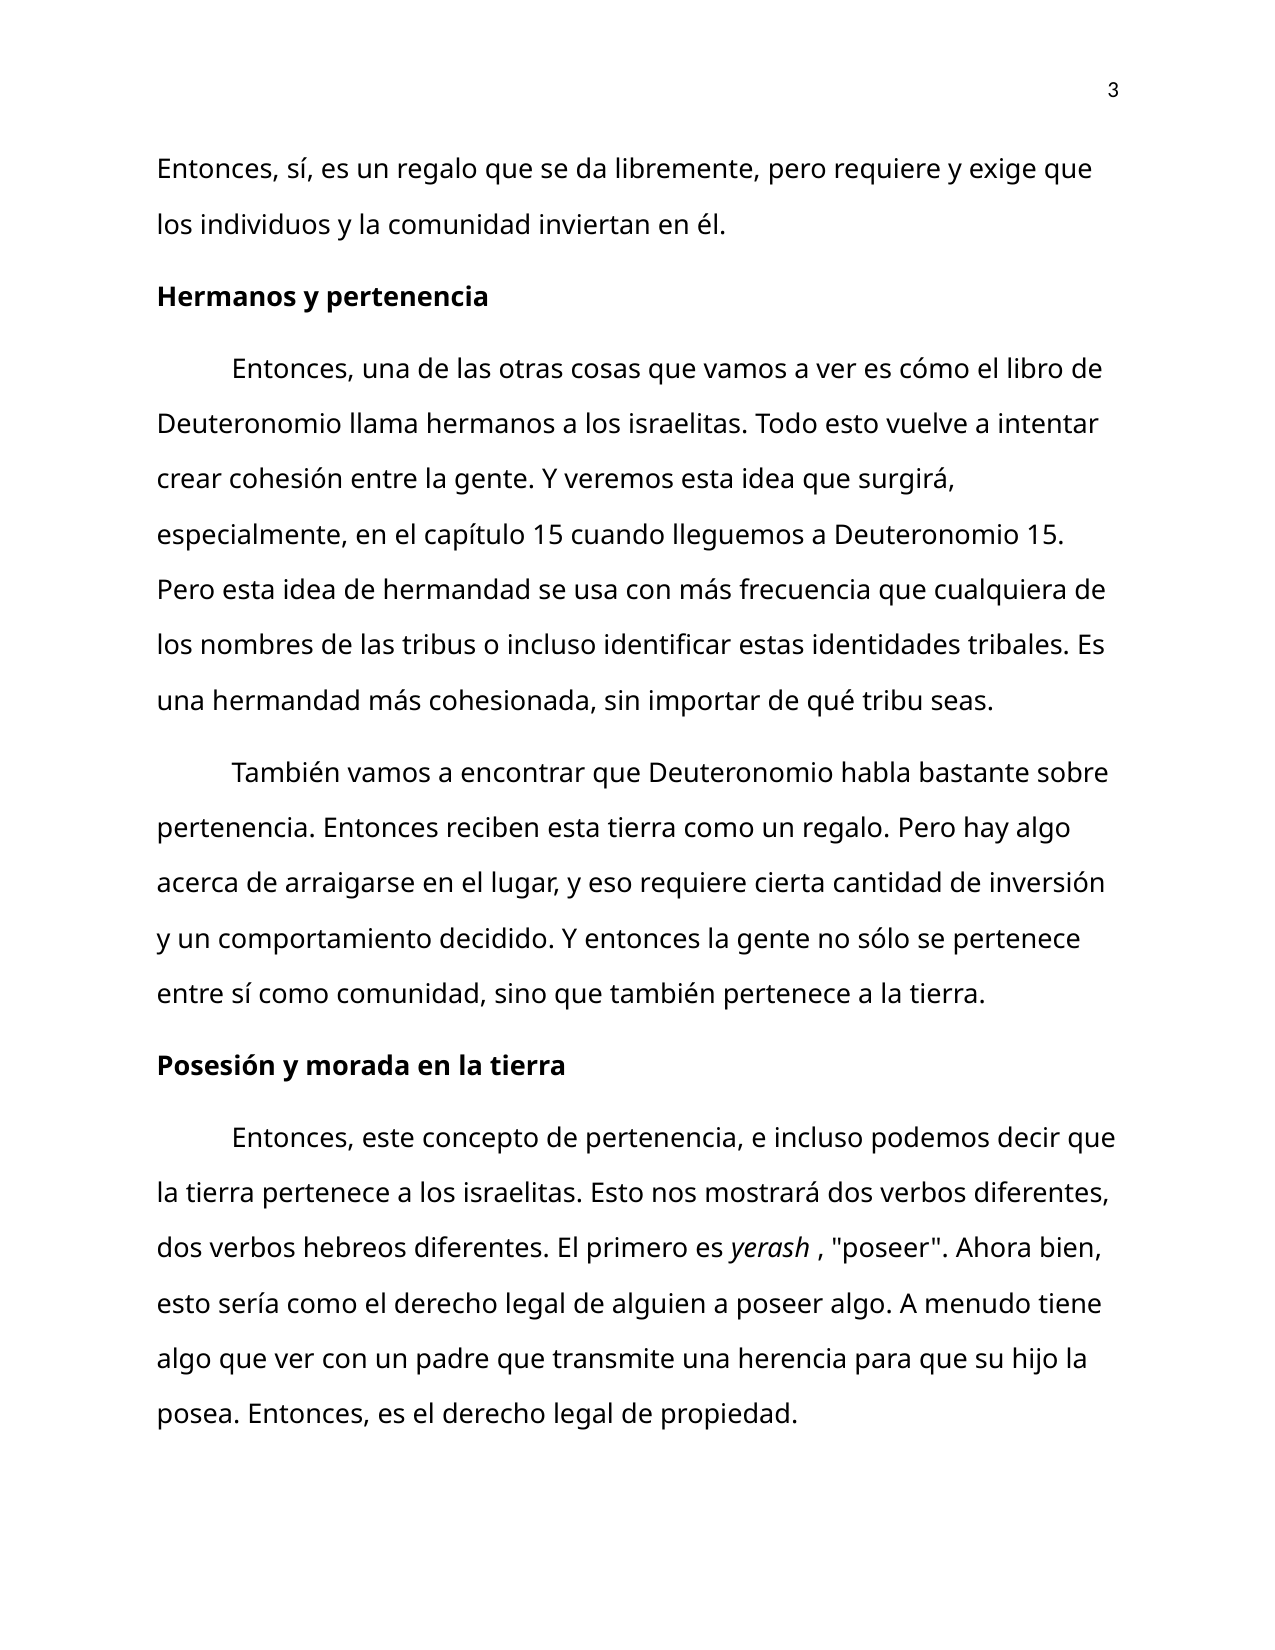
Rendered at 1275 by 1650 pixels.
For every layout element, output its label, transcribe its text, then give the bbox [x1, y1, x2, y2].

text Entonces, este concepto de pertenencia, e incluso podemos decir que la tierra pertenece a los israelitas. Esto nos mostrará dos verbos diferentes, dos verbos hebreos diferentes. El primero es yerash , "poseer". Ahora bien, esto sería como el derecho legal de alguien a poseer algo. A menudo tiene algo que ver con un padre que transmite una herencia para que su hijo la posea. Entonces, es el derecho legal de propiedad. [156, 1118, 1118, 1432]
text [156, 150, 1118, 242]
text Posesión y morada en la tierra [156, 1046, 1118, 1083]
text También vamos a encontrar que Deuteronomio habla bastante sobre pertenencia. Entonces reciben esta tierra como un regalo. Pero hay algo acerca de arraigarse en el lugar, y eso requiere cierta cantidad de inversión y un comportamiento decidido. Y entonces la gente no sólo se pertenece entre sí como comunidad, sino que también pertenece a la tierra. [156, 753, 1118, 1011]
text Entonces, una de las otras cosas que vamos a ver es cómo el libro de Deuteronomio llama hermanos a los israelitas. Todo esto vuelve a intentar crear cohesión entre la gente. Y veremos esta idea que surgirá, especialmente, en el capítulo 15 cuando lleguemos a Deuteronomio 15. Pero esta idea de hermandad se usa con más frecuencia que cualquiera de los nombres de las tribus o incluso identificar estas identidades tribales. Es una hermandad más cohesionada, sin importar de qué tribu seas. [156, 349, 1118, 718]
text Hermanos y pertenencia [156, 277, 1118, 314]
